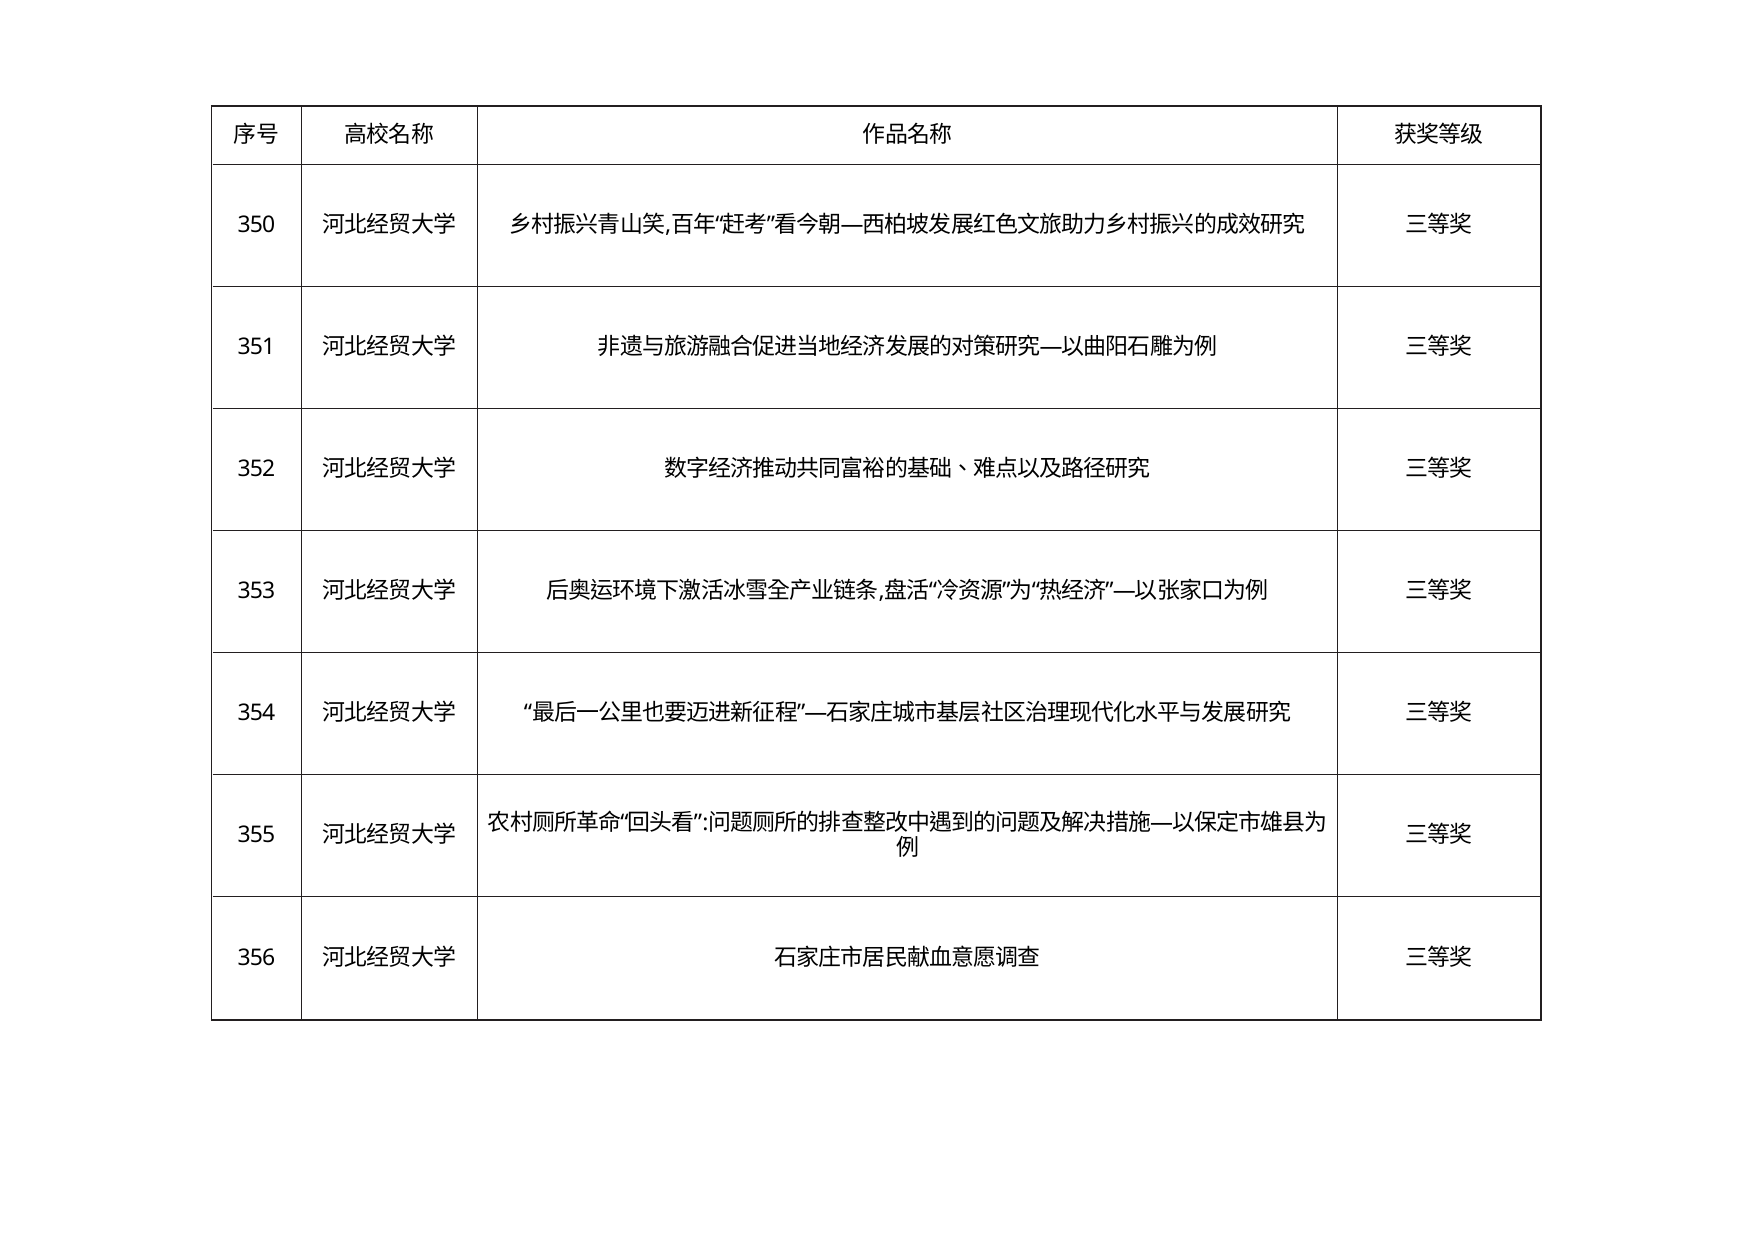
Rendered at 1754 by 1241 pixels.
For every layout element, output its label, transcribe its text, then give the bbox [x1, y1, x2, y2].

table_cell 352 [212, 409, 301, 530]
table_header 作品名称 [478, 107, 1337, 163]
table_cell 354 [212, 653, 301, 774]
table_cell 三等奖 [1338, 409, 1540, 530]
table_cell 356 [212, 897, 301, 1019]
table_cell 三等奖 [1338, 165, 1540, 286]
table_cell 河北经贸大学 [302, 653, 477, 774]
table_cell 河北经贸大学 [302, 287, 477, 408]
table_cell 三等奖 [1338, 531, 1540, 652]
table_cell 乡村振兴青山笑,百年“赶考”看今朝—西柏坡发展红色文旅助力乡村振兴的成效研究 [478, 165, 1337, 286]
table_cell 355 [212, 775, 301, 896]
table_cell 三等奖 [1338, 775, 1540, 896]
table_cell 农村厕所革命“回头看”:问题厕所的排查整改中遇到的问题及解决措施—以保定市雄县为例 [478, 775, 1337, 896]
table_cell 数字经济推动共同富裕的基础、难点以及路径研究 [478, 409, 1337, 530]
table_cell 河北经贸大学 [302, 775, 477, 896]
table_cell 三等奖 [1338, 653, 1540, 774]
table_cell 河北经贸大学 [302, 409, 477, 530]
table_header 序号 [212, 107, 301, 163]
table_cell 河北经贸大学 [302, 531, 477, 652]
table_header 高校名称 [302, 107, 477, 163]
table_cell 河北经贸大学 [302, 897, 477, 1019]
table_cell 石家庄市居民献血意愿调查 [478, 897, 1337, 1019]
table_cell 后奥运环境下激活冰雪全产业链条,盘活“冷资源”为“热经济”—以张家口为例 [478, 531, 1337, 652]
table_cell “最后一公里也要迈进新征程”—石家庄城市基层社区治理现代化水平与发展研究 [478, 653, 1337, 774]
table_cell 非遗与旅游融合促进当地经济发展的对策研究—以曲阳石雕为例 [478, 287, 1337, 408]
table_cell 353 [212, 531, 301, 652]
table_cell 三等奖 [1338, 287, 1540, 408]
table_cell 350 [212, 165, 301, 286]
table_header 获奖等级 [1338, 107, 1540, 163]
table_cell 河北经贸大学 [302, 165, 477, 286]
table_cell 三等奖 [1338, 897, 1540, 1019]
table_cell 351 [212, 287, 301, 408]
